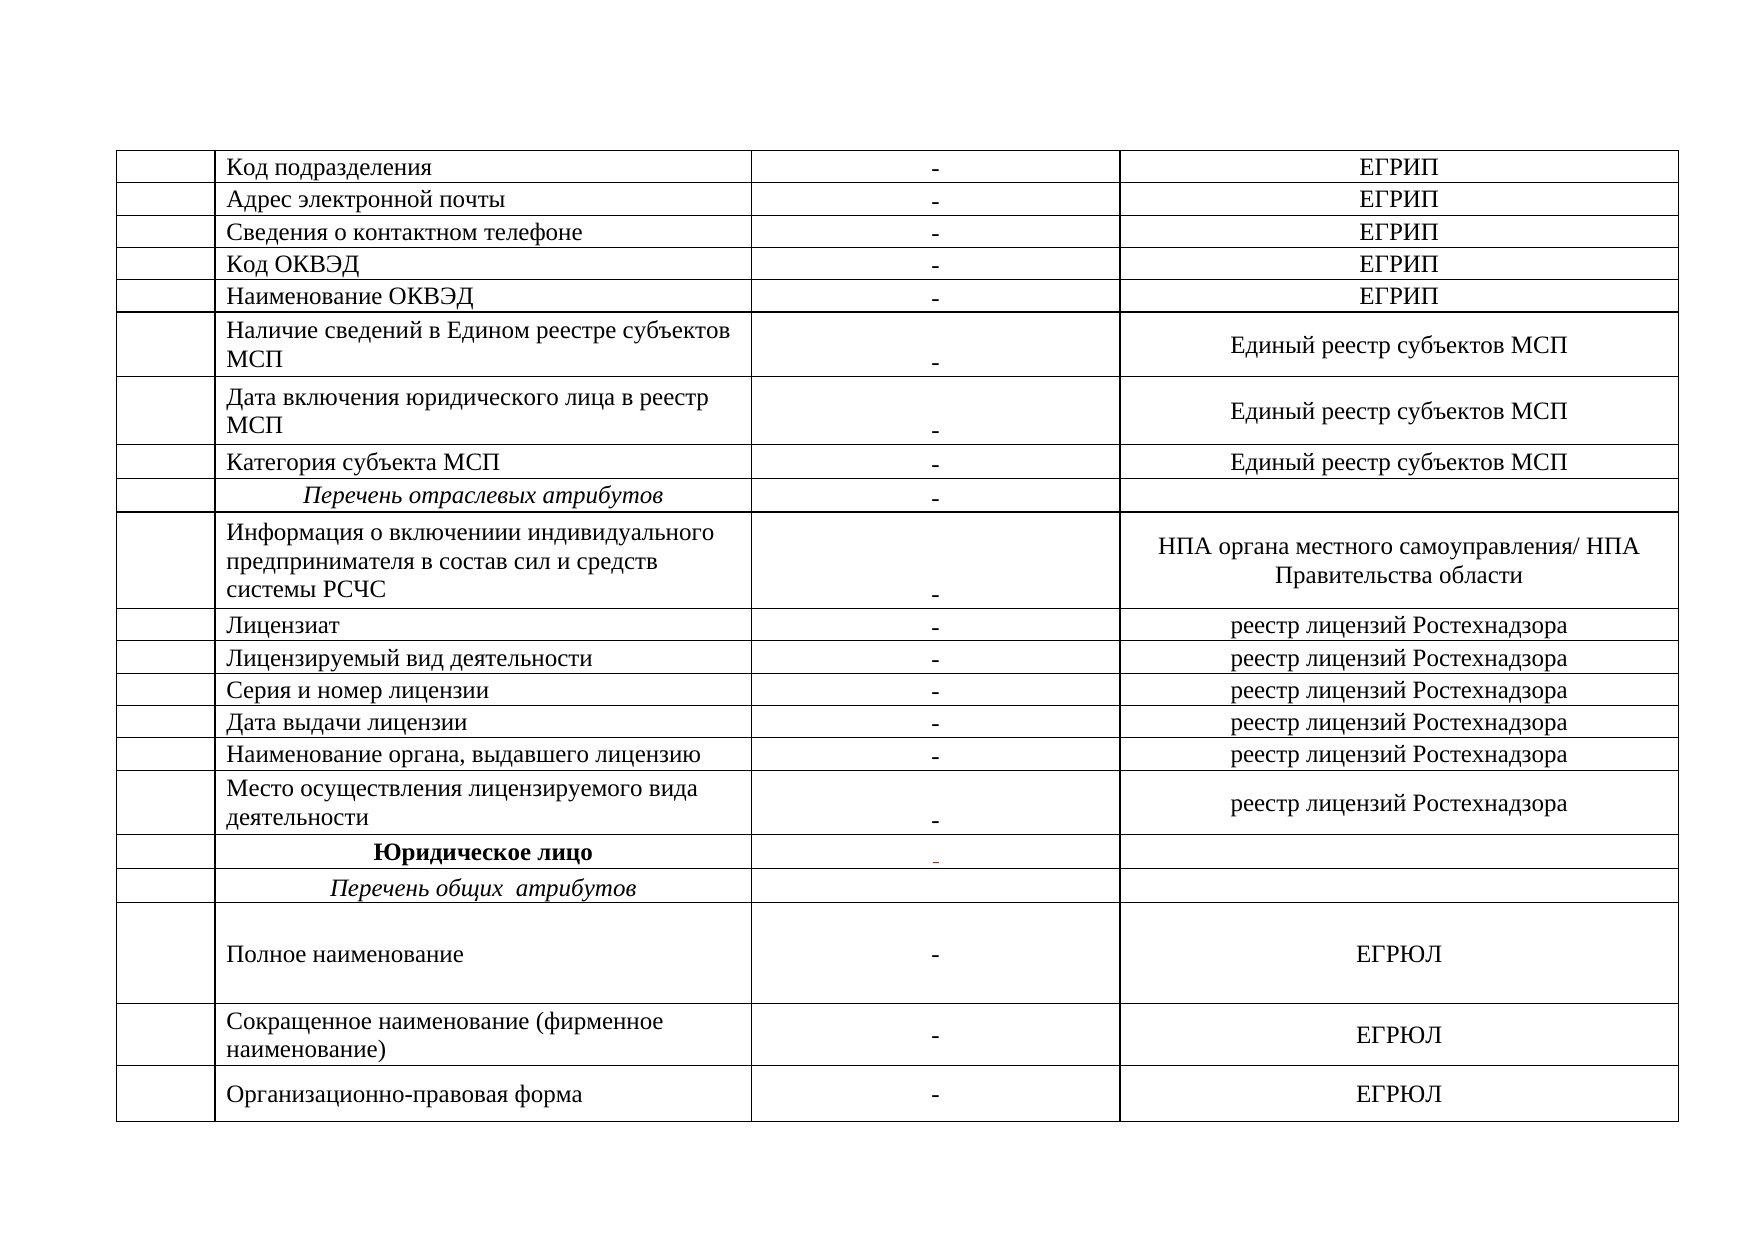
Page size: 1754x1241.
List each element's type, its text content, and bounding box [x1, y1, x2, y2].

table_cell Юридическое лицо [216, 835, 751, 868]
table_cell НПА органа местного самоуправления/ НПА Правительства области [1121, 513, 1678, 608]
table_cell - [752, 1004, 1119, 1065]
table_cell [1121, 835, 1678, 868]
table_cell Лицензируемый вид деятельности [216, 641, 751, 673]
table_cell ЕГРЮЛ [1121, 903, 1678, 1003]
table_cell ЕГРИП [1121, 280, 1678, 311]
table_cell Наличие сведений в Едином реестре субъектов МСП [216, 313, 751, 376]
table_cell реестр лицензий Ростехнадзора [1121, 641, 1678, 673]
table_cell ЕГРЮЛ [1121, 1066, 1678, 1121]
table_cell Полное наименование [216, 903, 751, 1003]
table_cell - [752, 674, 1119, 705]
table_cell Единый реестр субъектов МСП [1121, 313, 1678, 376]
table_cell Наименование ОКВЭД [216, 280, 751, 311]
table_cell - [752, 445, 1119, 477]
table_cell реестр лицензий Ростехнадзора [1121, 609, 1678, 640]
table_cell ЕГРИП [1121, 248, 1678, 279]
table_cell Единый реестр субъектов МСП [1121, 377, 1678, 444]
table_cell - [752, 248, 1119, 279]
table_cell реестр лицензий Ростехнадзора [1121, 674, 1678, 705]
table_cell Перечень отраслевых атрибутов [216, 479, 751, 511]
table_cell [117, 479, 214, 511]
table_cell [117, 216, 214, 247]
table_cell - [752, 479, 1119, 511]
table_cell Лицензиат [216, 609, 751, 640]
table_cell реестр лицензий Ростехнадзора [1121, 738, 1678, 769]
table_cell Место осуществления лицензируемого вида деятельности [216, 771, 751, 834]
table_cell Код ОКВЭД [216, 248, 751, 279]
table_cell [117, 609, 214, 640]
table_cell - [752, 216, 1119, 247]
table_cell [117, 377, 214, 444]
table_cell Информация о включениии индивидуального предпринимателя в состав сил и средств системы РСЧС [216, 513, 751, 608]
table_cell Сведения о контактном телефоне [216, 216, 751, 247]
table_cell Адрес электронной почты [216, 183, 751, 214]
table_cell [1121, 869, 1678, 902]
table_cell - [752, 771, 1119, 834]
table_cell [117, 183, 214, 214]
table_cell Перечень общих атрибутов [216, 869, 751, 902]
table_cell - [752, 641, 1119, 673]
table_cell - [752, 609, 1119, 640]
table_cell [752, 835, 1119, 868]
table_cell - [752, 706, 1119, 737]
table_cell - [752, 377, 1119, 444]
table_cell - [752, 513, 1119, 608]
table_cell [117, 248, 214, 279]
table_cell [117, 313, 214, 376]
table_cell [117, 869, 214, 902]
table_cell [117, 1004, 214, 1065]
table_cell - [752, 151, 1119, 182]
table_cell [117, 738, 214, 769]
table_cell [117, 641, 214, 673]
table_cell ЕГРИП [1121, 183, 1678, 214]
table_cell - [752, 280, 1119, 311]
table_cell [117, 445, 214, 477]
table_cell Дата выдачи лицензии [216, 706, 751, 737]
table_cell [117, 1066, 214, 1121]
table_cell Единый реестр субъектов МСП [1121, 445, 1678, 477]
table_cell реестр лицензий Ростехнадзора [1121, 771, 1678, 834]
table_cell ЕГРИП [1121, 216, 1678, 247]
table_cell [752, 869, 1119, 902]
table_cell [1121, 479, 1678, 511]
table_cell Серия и номер лицензии [216, 674, 751, 705]
table_cell - [752, 183, 1119, 214]
table_cell Код подразделения [216, 151, 751, 182]
table_cell реестр лицензий Ростехнадзора [1121, 706, 1678, 737]
table_cell [117, 903, 214, 1003]
table_cell - [752, 1066, 1119, 1121]
table_cell [117, 674, 214, 705]
table_cell - [752, 313, 1119, 376]
table_cell Организационно-правовая форма [216, 1066, 751, 1121]
table_cell [117, 151, 214, 182]
table_cell [117, 706, 214, 737]
table_cell Дата включения юридического лица в реестр МСП [216, 377, 751, 444]
table_cell Сокращенное наименование (фирменное наименование) [216, 1004, 751, 1065]
table_cell [117, 771, 214, 834]
table_cell Категория субъекта МСП [216, 445, 751, 477]
table_cell ЕГРИП [1121, 151, 1678, 182]
table_cell - [752, 903, 1119, 1003]
table_cell ЕГРЮЛ [1121, 1004, 1678, 1065]
table_cell [117, 835, 214, 868]
table_cell - [752, 738, 1119, 769]
table_cell [117, 280, 214, 311]
table_cell [117, 513, 214, 608]
table_cell Наименование органа, выдавшего лицензию [216, 738, 751, 769]
